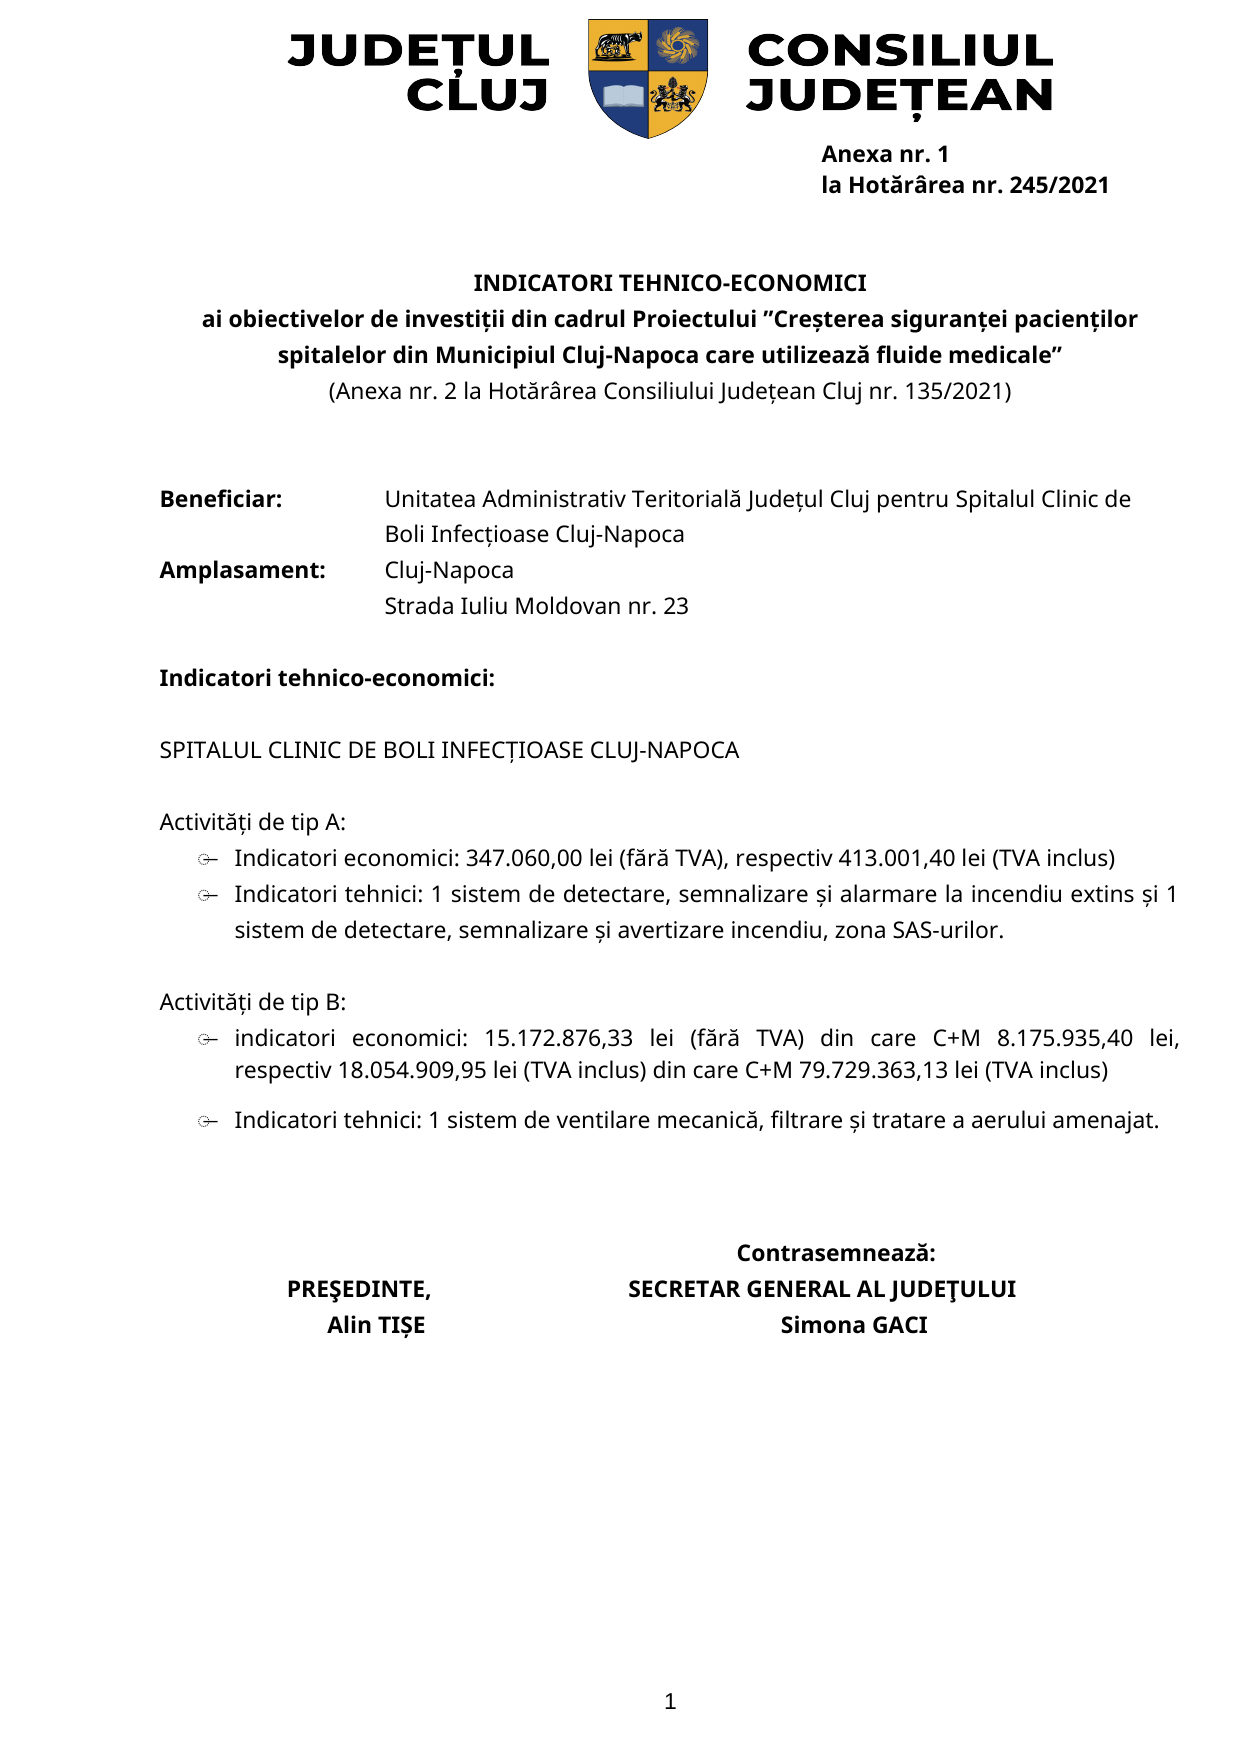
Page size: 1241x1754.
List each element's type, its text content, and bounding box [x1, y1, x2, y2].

text SPITALUL CLINIC DE BOLI INFECȚIOASE CLUJ-NAPOCA [159, 734, 1181, 765]
list Indicatori tehnici: 1 sistem de detectare, semnalizare și alarmare la incendiu extins și 1 sistem de detectare, semnalizare și avertizare incendiu, zona SAS-urilor. [197, 878, 1181, 945]
text Activități de tip B: [159, 986, 1181, 1017]
text Beneficiar: Unitatea Administrativ Teritorială Județul Cluj pentru Spitalul Clinic de Boli Infecțioase Cluj-Napoca [159, 482, 1162, 550]
text Alin TIȘE Simona GACI [309, 1309, 1181, 1376]
list indicatori economici: 15.172.876,33 lei (fără TVA) din care C+M 8.175.935,40 lei, respectiv 18.054.909,95 lei (TVA inclus) din care C+M 79.729.363,13 lei (TVA inclus) [197, 1022, 1181, 1086]
picture [287, 19, 1053, 139]
list Indicatori economici: 347.060,00 lei (fără TVA), respectiv 413.001,40 lei (TVA inclus) [197, 842, 1181, 873]
text Anexa nr. 1 [159, 138, 1181, 169]
text PREŞEDINTE, SECRETAR GENERAL AL JUDEŢULUI [159, 1273, 1181, 1304]
text Amplasament: Cluj-Napoca [159, 554, 1162, 586]
text Activități de tip A: [159, 806, 1181, 837]
text Indicatori tehnico-economici: [159, 662, 1162, 693]
text (Anexa nr. 2 la Hotărârea Consiliului Județean Cluj nr. 135/2021) [159, 375, 1181, 406]
text la Hotărârea nr. 245/2021 [159, 169, 1181, 201]
text INDICATORI TEHNICO-ECONOMICI [159, 267, 1181, 298]
list Indicatori tehnici: 1 sistem de ventilare mecanică, filtrare și tratare a aerului amenajat. [197, 1104, 1181, 1135]
text ai obiectivelor de investiții din cadrul Proiectului ”Creșterea siguranței pacienților spitalelor din Municipiul Cluj-Napoca care utilizează fluide medicale” [159, 303, 1181, 370]
text Contrasemnează: [159, 1237, 1181, 1268]
text Strada Iuliu Moldovan nr. 23 [159, 590, 1162, 622]
